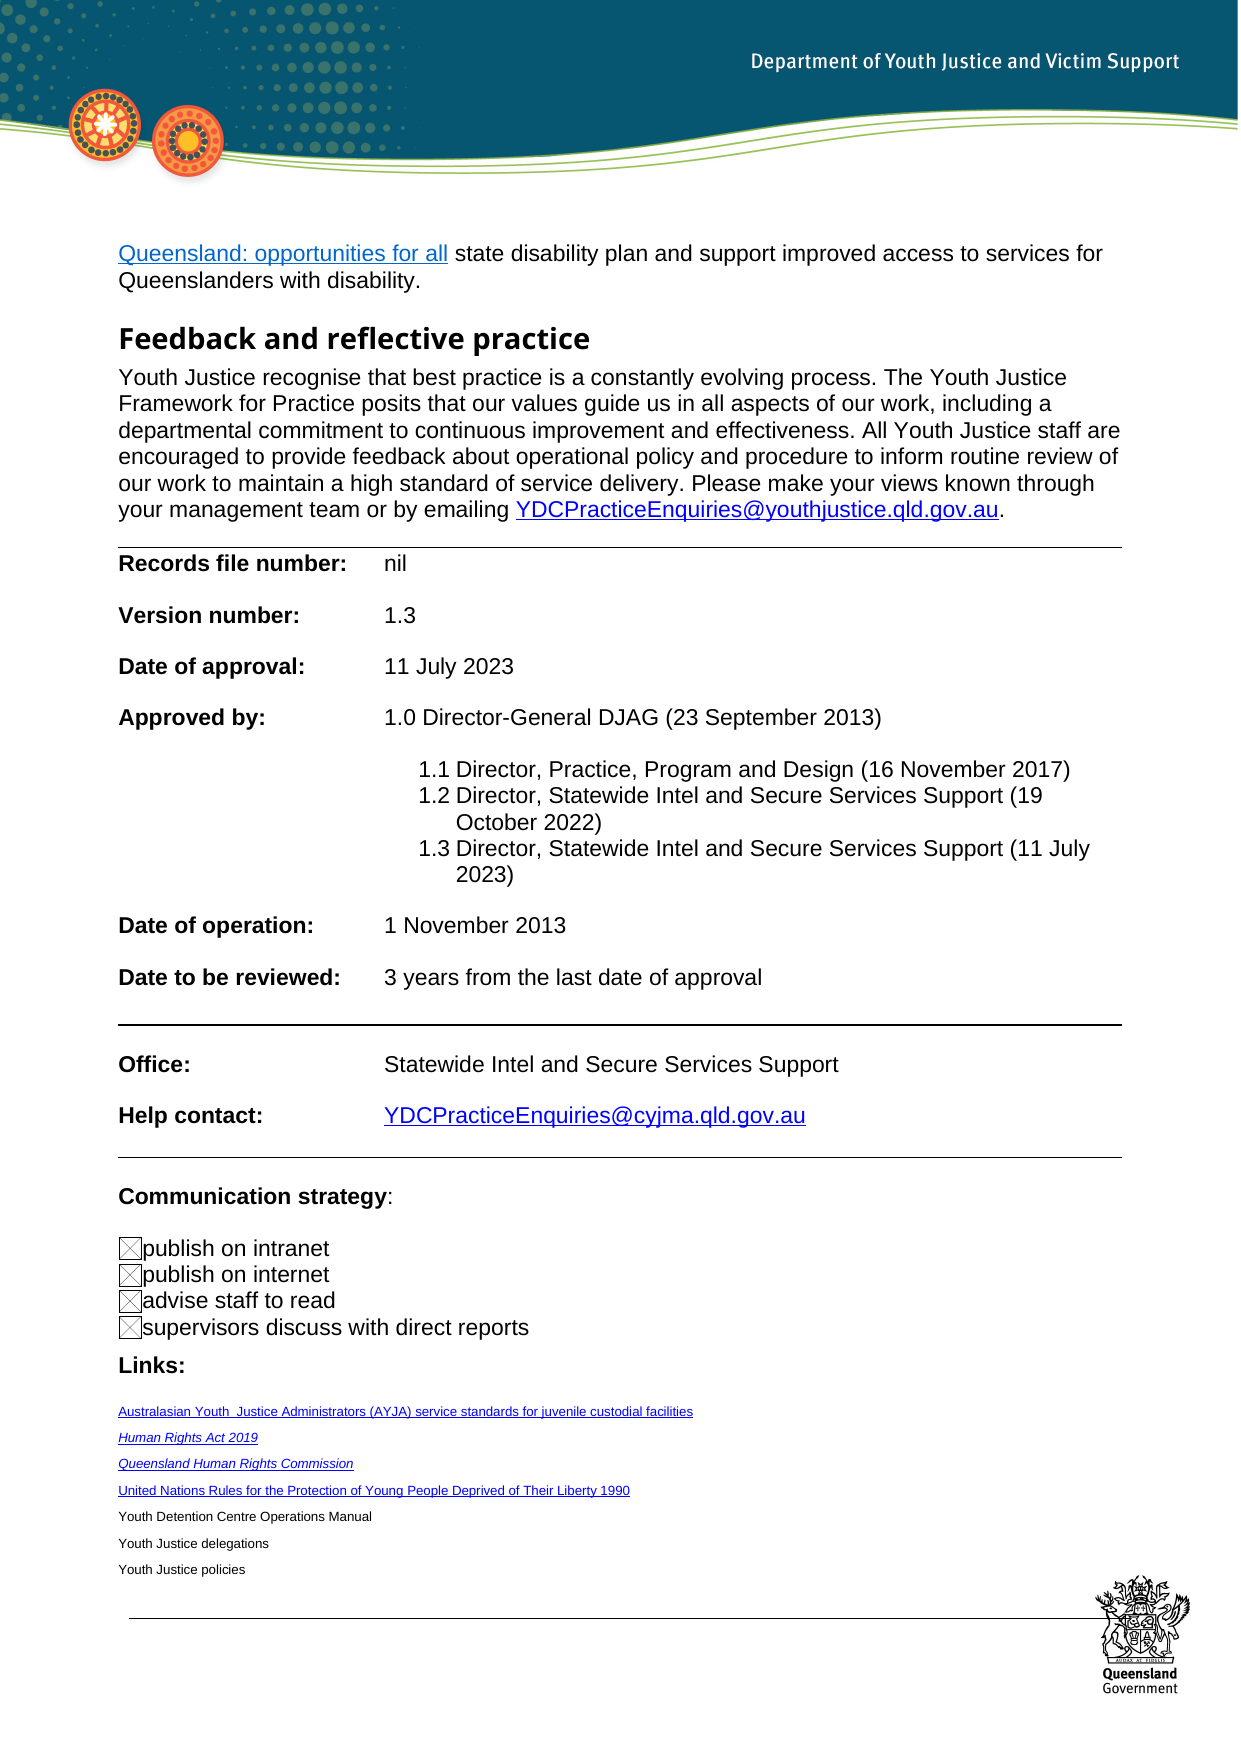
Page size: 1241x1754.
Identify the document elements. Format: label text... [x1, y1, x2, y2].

picture [362, 24, 369, 31]
picture [366, 43, 374, 52]
picture [284, 44, 291, 51]
picture [2, 5, 13, 15]
text Date of operation: 1 November 2013 [118, 912, 1122, 939]
picture [353, 83, 362, 92]
picture [830, 58, 838, 67]
picture [0, 73, 8, 82]
picture [310, 142, 320, 152]
picture [22, 44, 30, 52]
picture [16, 84, 23, 91]
text Queensland Human Rights Commission [118, 1457, 1122, 1483]
text Youth Justice delegations [118, 1536, 1122, 1562]
picture [300, 43, 309, 52]
picture [897, 60, 902, 68]
text Youth Justice recognise that best practice is a constantly evolving process. The Youth Justice Framework for Practice posits that our values guide us in all aspects of our work, including a departmental commitment to continuous improvement and effectiveness. All Youth Justice staff are encouraged to provide feedback about operational policy and procedure to inform routine review of our work to maintain a high standard of service delivery. Please make your views known through your management team or by emailing YDCPracticeEnquiries@youthjustice.qld.gov.au. [118, 364, 1122, 522]
picture [1174, 55, 1178, 68]
picture [1064, 58, 1070, 68]
picture [777, 58, 784, 72]
text Australasian Youth Justice Administrators (AYJA) service standards for juvenile custodial facilities [118, 1404, 1122, 1430]
picture [336, 82, 347, 94]
picture [1158, 58, 1163, 68]
picture [320, 82, 331, 93]
picture [30, 26, 37, 33]
picture [0, 23, 4, 34]
picture [326, 142, 338, 153]
picture [272, 64, 279, 71]
picture [285, 124, 291, 131]
text publish on intranet [118, 1234, 1122, 1261]
picture [950, 58, 954, 68]
picture [8, 34, 17, 43]
list Director, Statewide Intel and Secure Services Support (19 October 2022) [418, 782, 1122, 835]
picture [316, 123, 326, 133]
picture [352, 103, 361, 113]
picture [867, 60, 872, 68]
picture [303, 103, 313, 113]
picture [338, 4, 347, 13]
text Version number: 1.3 [118, 602, 1122, 628]
picture [293, 24, 303, 33]
picture [2, 53, 11, 62]
picture [0, 89, 1238, 1746]
text supervisors discuss with direct reports [118, 1314, 1122, 1340]
text Approved by: 1.0 Director-General DJAG (23 September 2013) [118, 704, 1122, 731]
picture [335, 102, 346, 114]
picture [1046, 54, 1056, 67]
picture [268, 7, 275, 15]
picture [319, 3, 331, 15]
picture [303, 63, 313, 72]
picture [765, 59, 773, 67]
picture [970, 56, 974, 66]
picture [1132, 58, 1140, 72]
text United Nations Rules for the Protection of Young People Deprived of Their Liberty 1990 [118, 1483, 1122, 1509]
text Human Rights Act 2019 [118, 1430, 1122, 1457]
text Youth Justice policies [118, 1562, 1122, 1588]
picture [371, 84, 377, 91]
picture [285, 6, 294, 14]
list Director, Statewide Intel and Secure Services Support (11 July 2023) [418, 835, 1122, 887]
text Records file number: nil [118, 548, 1122, 577]
picture [1121, 58, 1125, 68]
picture [348, 122, 360, 134]
picture [344, 23, 354, 33]
text Links: [118, 1352, 1122, 1379]
picture [1093, 58, 1100, 67]
picture [819, 58, 826, 67]
text advise staff to read [118, 1287, 1122, 1314]
picture [886, 54, 895, 67]
picture [361, 143, 370, 152]
picture [335, 62, 346, 73]
picture [806, 55, 810, 68]
picture [908, 58, 912, 68]
picture [993, 59, 1001, 67]
picture [310, 23, 321, 34]
text publish on internet [118, 1261, 1122, 1287]
text Office: Statewide Intel and Secure Services Support [118, 1051, 1122, 1077]
picture [288, 63, 296, 72]
picture [356, 5, 362, 12]
picture [1074, 55, 1078, 68]
picture [753, 54, 758, 67]
picture [319, 62, 330, 73]
picture [348, 42, 359, 53]
picture [305, 83, 314, 92]
text Youth Detention Centre Operations Manual [118, 1509, 1122, 1536]
picture [302, 4, 313, 15]
picture [26, 0, 36, 8]
picture [288, 104, 296, 112]
picture [343, 142, 354, 153]
picture [18, 64, 25, 71]
picture [289, 84, 297, 92]
text Help contact: YDCPracticeEnquiries@cyjma.qld.gov.au [118, 1102, 1122, 1128]
picture [277, 25, 285, 33]
picture [852, 55, 857, 68]
list Director, Practice, Program and Design (16 November 2017) [418, 756, 1122, 782]
picture [1109, 54, 1117, 67]
picture [300, 124, 308, 132]
picture [316, 42, 326, 53]
picture [352, 63, 361, 72]
subtitle Feedback and reflective practice [118, 318, 1122, 358]
picture [326, 22, 338, 34]
text Communication strategy: [118, 1183, 1122, 1209]
picture [332, 122, 343, 133]
picture [319, 102, 330, 113]
picture [16, 15, 25, 24]
picture [294, 143, 302, 151]
picture [1144, 58, 1152, 72]
picture [366, 123, 375, 132]
picture [875, 54, 880, 67]
picture [919, 55, 923, 68]
picture [332, 42, 343, 53]
picture [40, 8, 48, 16]
text Date to be reviewed: 3 years from the last date of approval [118, 964, 1122, 990]
picture [0, 94, 8, 102]
text Date of approval: 11 July 2023 [118, 653, 1122, 679]
picture [277, 143, 284, 150]
